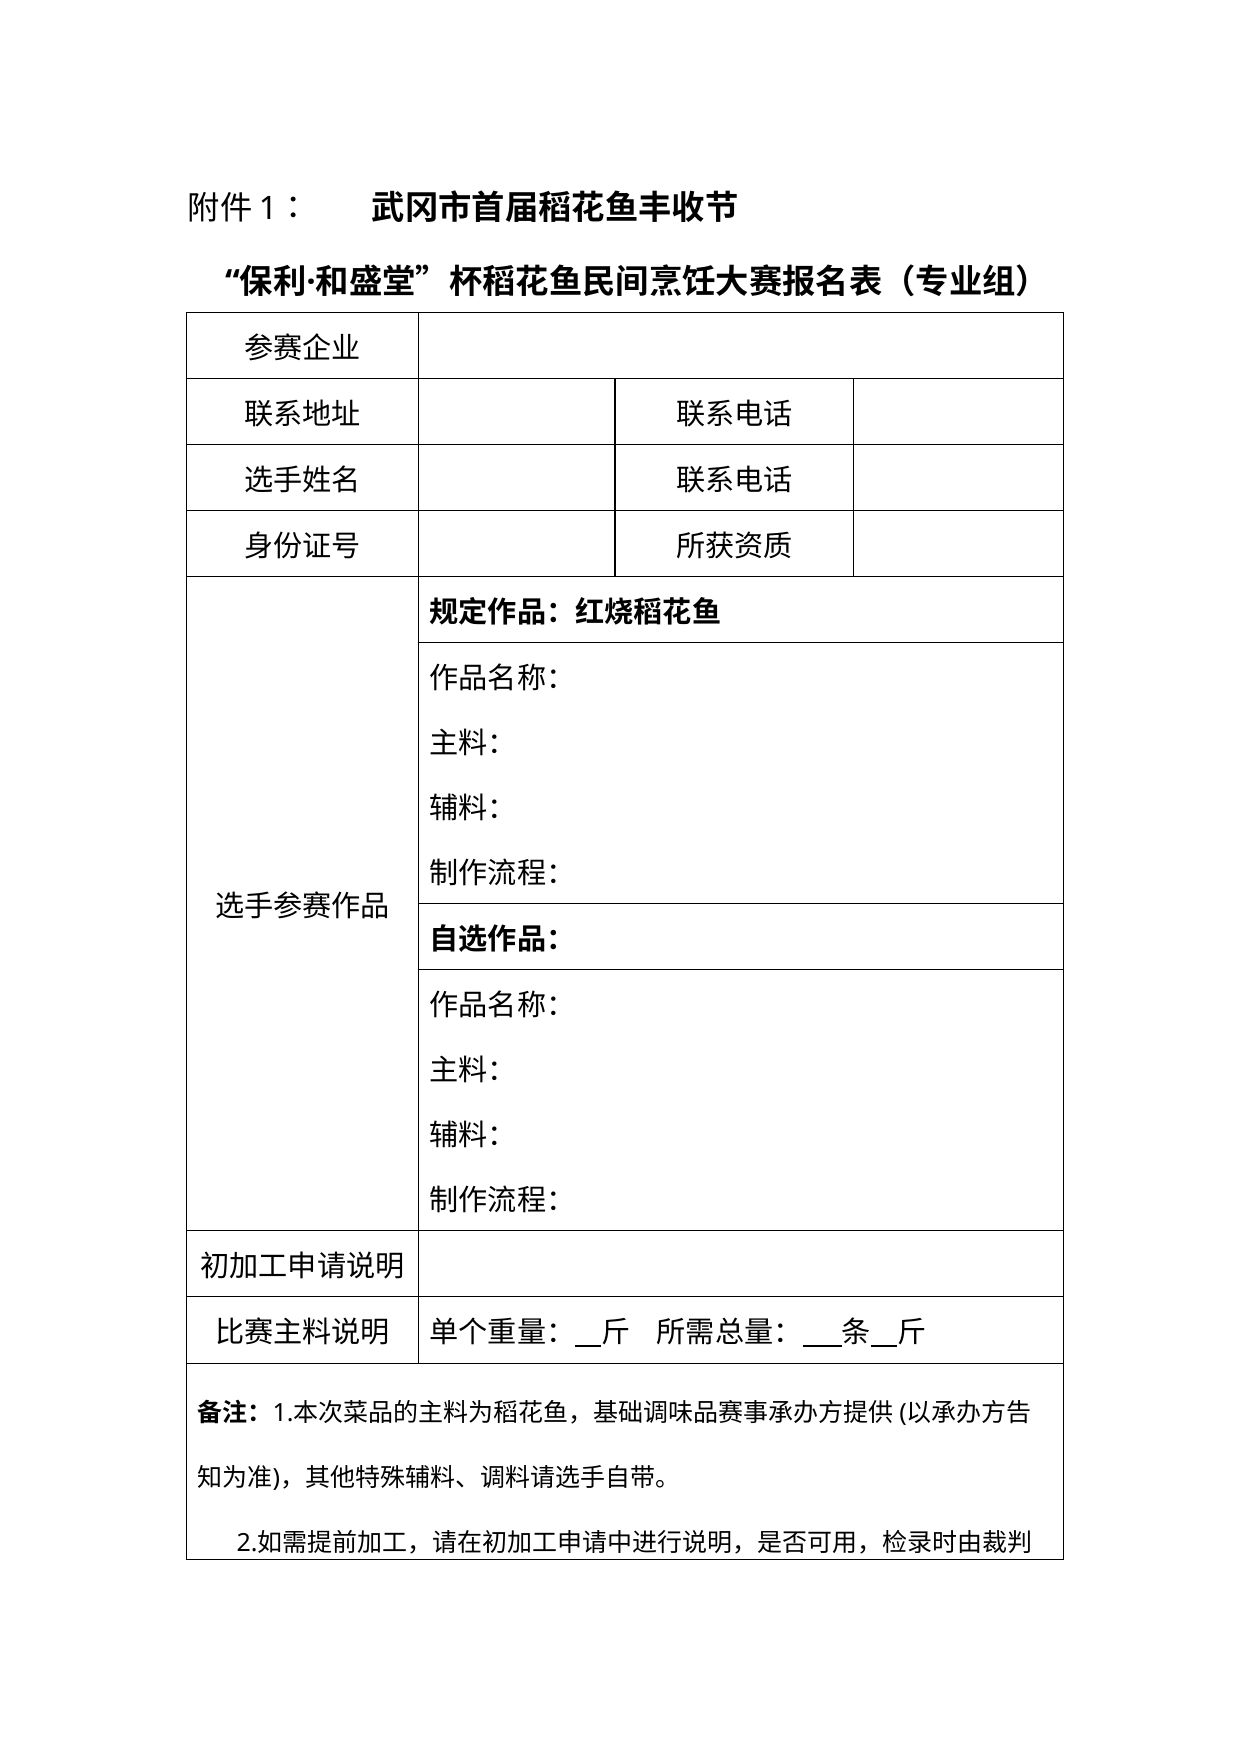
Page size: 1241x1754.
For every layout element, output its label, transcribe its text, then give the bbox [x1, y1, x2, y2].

table_cell [419, 445, 614, 510]
text “保利·和盛堂”杯稻花鱼民间烹饪大赛报名表（专业组） [187, 247, 1053, 312]
table_cell [854, 379, 1063, 444]
table_cell [419, 1231, 1063, 1296]
table_cell 作品名称： 主料： 辅料： 制作流程： [419, 970, 1063, 1230]
table_cell 作品名称： 主料： 辅料： 制作流程： [419, 643, 1063, 903]
text 附件 1： 武冈市首届稻花鱼丰收节 [187, 172, 1053, 237]
table_cell [419, 511, 614, 576]
table_cell 联系地址 [187, 379, 418, 444]
table_cell 选手参赛作品 [187, 577, 418, 1230]
table_cell 单个重量： 斤 所需总量： 条 斤 [419, 1297, 1063, 1362]
table_cell 身份证号 [187, 511, 418, 576]
table_cell 规定作品：红烧稻花鱼 [419, 577, 1063, 642]
table_cell 联系电话 [616, 445, 853, 510]
table_header [419, 313, 1063, 378]
table_cell 初加工申请说明 [187, 1231, 418, 1296]
table_cell 自选作品： [419, 904, 1063, 969]
table_header 参赛企业 [187, 313, 418, 378]
table_cell [854, 511, 1063, 576]
table_cell [854, 445, 1063, 510]
table_cell 联系电话 [616, 379, 853, 444]
table_cell 比赛主料说明 [187, 1297, 418, 1362]
table_cell 所获资质 [616, 511, 853, 576]
table_cell [419, 379, 614, 444]
table_cell 选手姓名 [187, 445, 418, 510]
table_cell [187, 1364, 1063, 1558]
